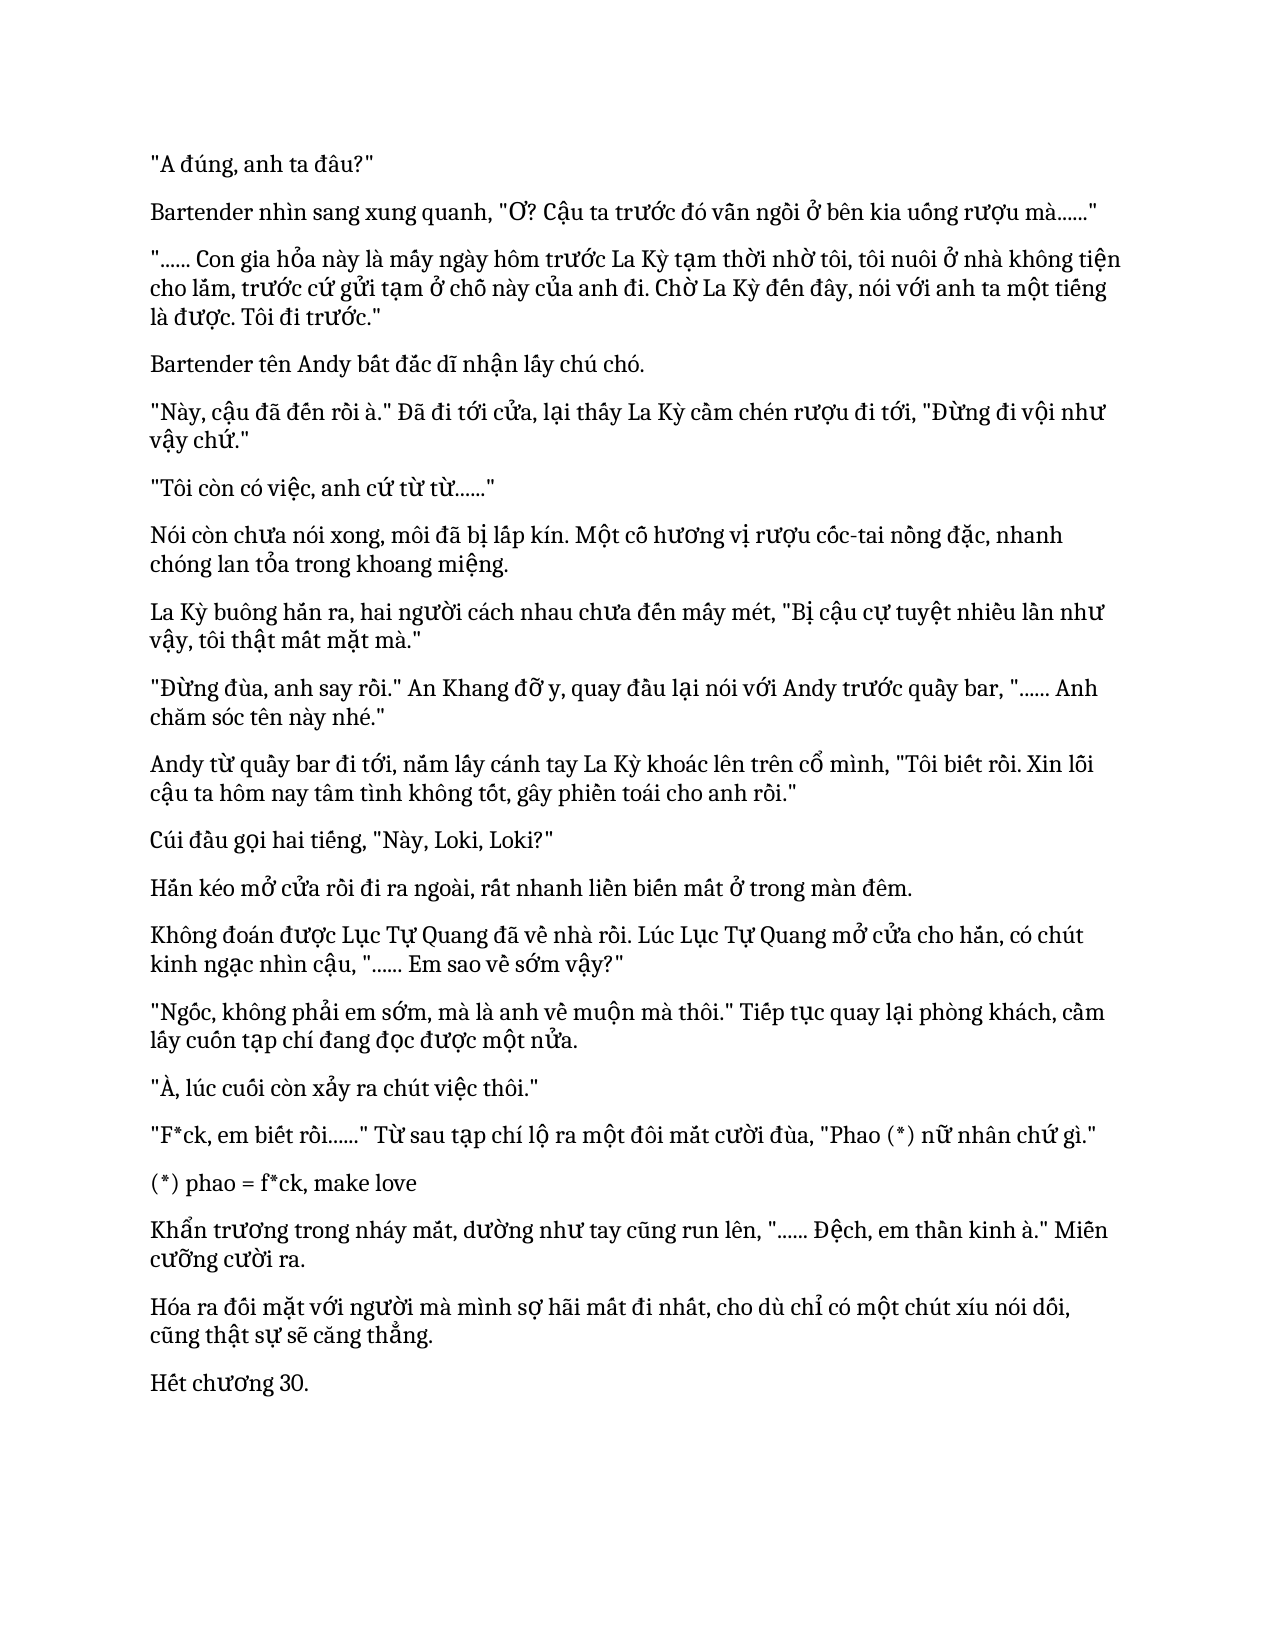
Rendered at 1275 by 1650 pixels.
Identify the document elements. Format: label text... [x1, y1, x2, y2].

text Không đoán được Lục Tự Quang đã về nhà rồi. Lúc Lục Tự Quang mở cửa cho hắn, có chút kinh ngạc nhìn cậu, "...... Em sao về sớm vậy?" [150, 921, 1125, 979]
text Hóa ra đối mặt với người mà mình sợ hãi mất đi nhất, cho dù chỉ có một chút xíu nói dối, cũng thật sự sẽ căng thẳng. [150, 1292, 1125, 1350]
text Hết chương 30. [150, 1369, 1125, 1455]
text "F*ck, em biết rồi......" Từ sau tạp chí lộ ra một đôi mắt cười đùa, "Phao (*) nữ nhân chứ gì." [150, 1121, 1125, 1150]
text "...... Con gia hỏa này là mấy ngày hôm trước La Kỳ tạm thời nhờ tôi, tôi nuôi ở nhà không tiện cho lắm, trước cứ gửi tạm ở chỗ này của anh đi. Chờ La Kỳ đến đây, nói với anh ta một tiếng là được. Tôi đi trước." [150, 245, 1125, 331]
text Andy từ quầy bar đi tới, nắm lấy cánh tay La Kỳ khoác lên trên cổ mình, "Tôi biết rồi. Xin lỗi cậu ta hôm nay tâm tình không tốt, gây phiền toái cho anh rồi." [150, 750, 1125, 807]
text Nói còn chưa nói xong, môi đã bị lấp kín. Một cỗ hương vị rượu cốc-tai nồng đặc, nhanh chóng lan tỏa trong khoang miệng. [150, 521, 1125, 579]
text "Đừng đùa, anh say rồi." An Khang đỡ y, quay đầu lại nói với Andy trước quầy bar, "...... Anh chăm sóc tên này nhé." [150, 674, 1125, 731]
text Bartender tên Andy bất đắc dĩ nhận lấy chú chó. [150, 350, 1125, 379]
text (*) phao = f*ck, make love [150, 1169, 1125, 1197]
text "Tôi còn có việc, anh cứ từ từ......" [150, 474, 1125, 502]
text Hắn kéo mở cửa rồi đi ra ngoài, rất nhanh liền biến mất ở trong màn đêm. [150, 874, 1125, 902]
text "Này, cậu đã đến rồi à." Đã đi tới cửa, lại thấy La Kỳ cầm chén rượu đi tới, "Đừng đi vội như vậy chứ." [150, 397, 1125, 455]
text "A đúng, anh ta đâu?" [150, 150, 1125, 179]
text Cúi đầu gọi hai tiếng, "Này, Loki, Loki?" [150, 826, 1125, 855]
text "À, lúc cuối còn xảy ra chút việc thôi." [150, 1074, 1125, 1102]
text Bartender nhìn sang xung quanh, "Ơ? Cậu ta trước đó vẫn ngồi ở bên kia uống rượu mà......" [150, 197, 1125, 226]
text La Kỳ buông hắn ra, hai người cách nhau chưa đến mấy mét, "Bị cậu cự tuyệt nhiều lần như vậy, tôi thật mất mặt mà." [150, 597, 1125, 655]
text "Ngốc, không phải em sớm, mà là anh về muộn mà thôi." Tiếp tục quay lại phòng khách, cầm lấy cuốn tạp chí đang đọc được một nửa. [150, 997, 1125, 1055]
text Khẩn trương trong nháy mắt, dường như tay cũng run lên, "...... Đệch, em thần kinh à." Miễn cưỡng cười ra. [150, 1216, 1125, 1274]
